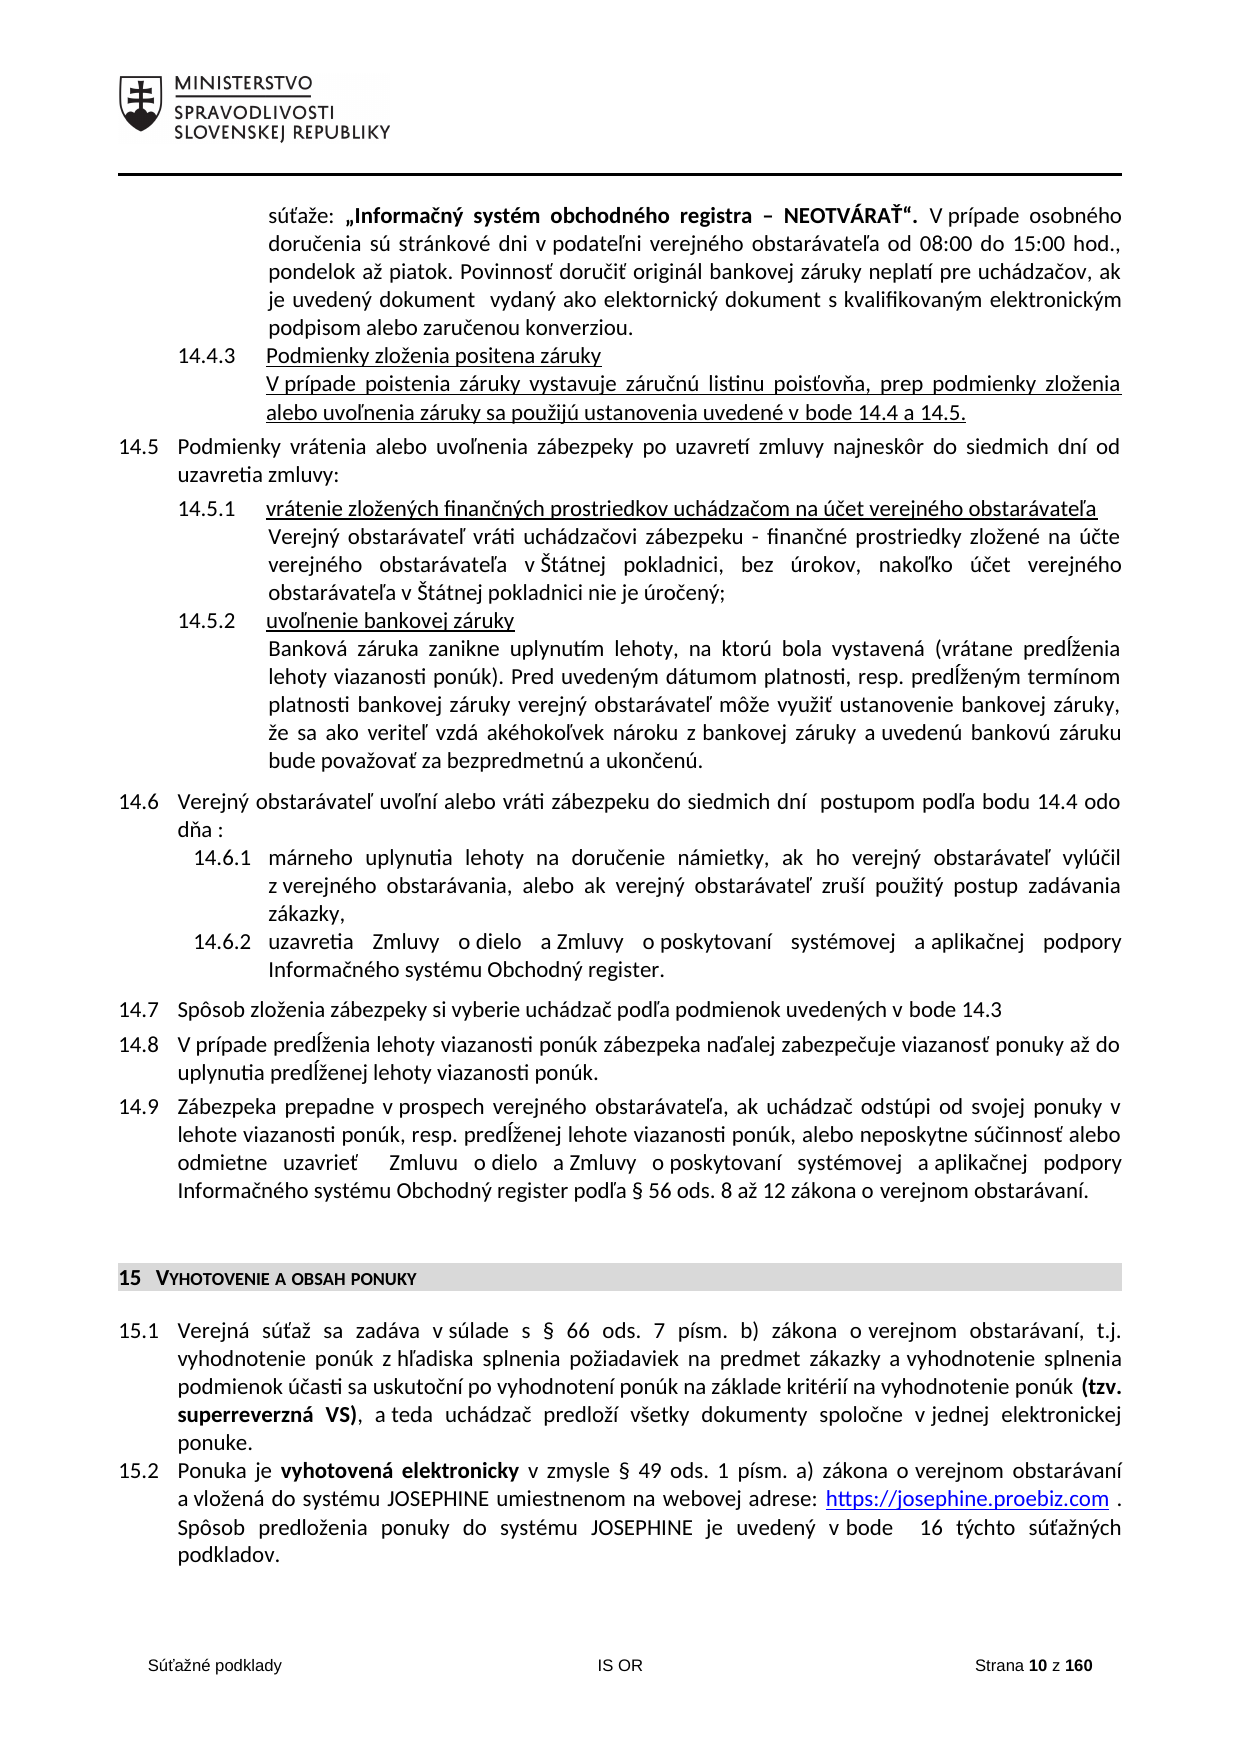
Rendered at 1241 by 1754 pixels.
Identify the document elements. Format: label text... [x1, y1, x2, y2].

list V prípade predĺženia lehoty viazanosti ponúk zábezpeka naďalej zabezpečuje viazanosť ponuky až do uplynutia predĺženej lehoty viazanosti ponúk. [118, 1030, 1122, 1086]
text V prípade poistenia záruky vystavuje záručnú listinu poisťovňa, prep podmienky zloženia alebo uvoľnenia záruky sa použijú ustanovenia uvedené v bode 14.4 a 14.5. [266, 369, 1122, 394]
subtitle Vyhotovenie a obsah ponuky [118, 1263, 1122, 1291]
text 14.4.3 Podmienky zloženia positena záruky [118, 342, 1122, 369]
text Banková záruka zanikne uplynutím lehoty, na ktorú bola vystavená (vrátane predĺženia lehoty viazanosti ponúk). Pred uvedeným dátumom platnosti, resp. predĺženým termínom platnosti bankovej záruky verejný obstarávateľ môže využiť ustanovenie bankovej záruky, že sa ako veriteľ vzdá akéhokoľvek nároku z bankovej záruky a uvedenú bankovú záruku bude považovať za bezpredmetnú a ukončenú. [268, 634, 1122, 774]
list márneho uplynutia lehoty na doručenie námietky, ak ho verejný obstarávateľ vylúčil z verejného obstarávania, alebo ak verejný obstarávateľ zruší použitý postup zadávania zákazky, [193, 843, 1122, 927]
list vrátenie zložených finančných prostriedkov uchádzačom na účet verejného obstarávateľa [177, 494, 1122, 522]
list Zábezpeka prepadne v prospech verejného obstarávateľa, ak uchádzač odstúpi od svojej ponuky v lehote viazanosti ponúk, resp. predĺženej lehote viazanosti ponúk, alebo neposkytne súčinnosť alebo odmietne uzavrieť Zmluvu o dielo a Zmluvy o poskytovaní systémovej a aplikačnej podpory Informačného systému Obchodný register podľa § 56 ods. 8 až 12 zákona o verejnom obstarávaní. [118, 1092, 1122, 1204]
picture [118, 73, 390, 144]
list Verejný obstarávateľ uvoľní alebo vráti zábezpeku do siedmich dní postupom podľa bodu 14.4 odo dňa : [118, 787, 1122, 843]
text Verejný obstarávateľ vráti uchádzačovi zábezpeku - finančné prostriedky zložené na účte verejného obstarávateľa v Štátnej pokladnici, bez úrokov, nakoľko účet verejného obstarávateľa v Štátnej pokladnici nie je úročený; [268, 522, 1122, 606]
list Podmienky vrátenia alebo uvoľnenia zábezpeky po uzavretí zmluvy najneskôr do siedmich dní od uzavretia zmluvy: [118, 432, 1122, 488]
list Spôsob zloženia zábezpeky si vyberie uchádzač podľa podmienok uvedených v bode 14.3 [118, 996, 1122, 1023]
list uvoľnenie bankovej záruky [177, 606, 1122, 634]
list uzavretia Zmluvy o dielo a Zmluvy o poskytovaní systémovej a aplikačnej podpory Informačného systému Obchodný register. [193, 927, 1122, 983]
list Verejná súťaž sa zadáva v súlade s § 66 ods. 7 písm. b) zákona o verejnom obstarávaní, t.j. vyhodnotenie ponúk z hľadiska splnenia požiadaviek na predmet zákazky a vyhodnotenie splnenia podmienok účasti sa uskutoční po vyhodnotení ponúk na základe kritérií na vyhodnotenie ponúk (tzv. superreverzná VS), a teda uchádzač predloží všetky dokumenty spoločne v jednej elektronickej ponuke. [118, 1316, 1122, 1457]
list Ponuka je vyhotovená elektronicky v zmysle § 49 ods. 1 písm. a) zákona o verejnom obstarávaní a vložená do systému JOSEPHINE umiestnenom na webovej adrese: https://josephine.proebiz.com . Spôsob predloženia ponuky do systému JOSEPHINE je uvedený v bode 16 týchto súťažných podkladov. [118, 1457, 1122, 1569]
text V prípade poistenia záruky vystavuje záručnú listinu poisťovňa, prep podmienky zloženia alebo uvoľnenia záruky sa použijú ustanovenia uvedené v bode 14.4 a 14.5. [266, 395, 1122, 426]
